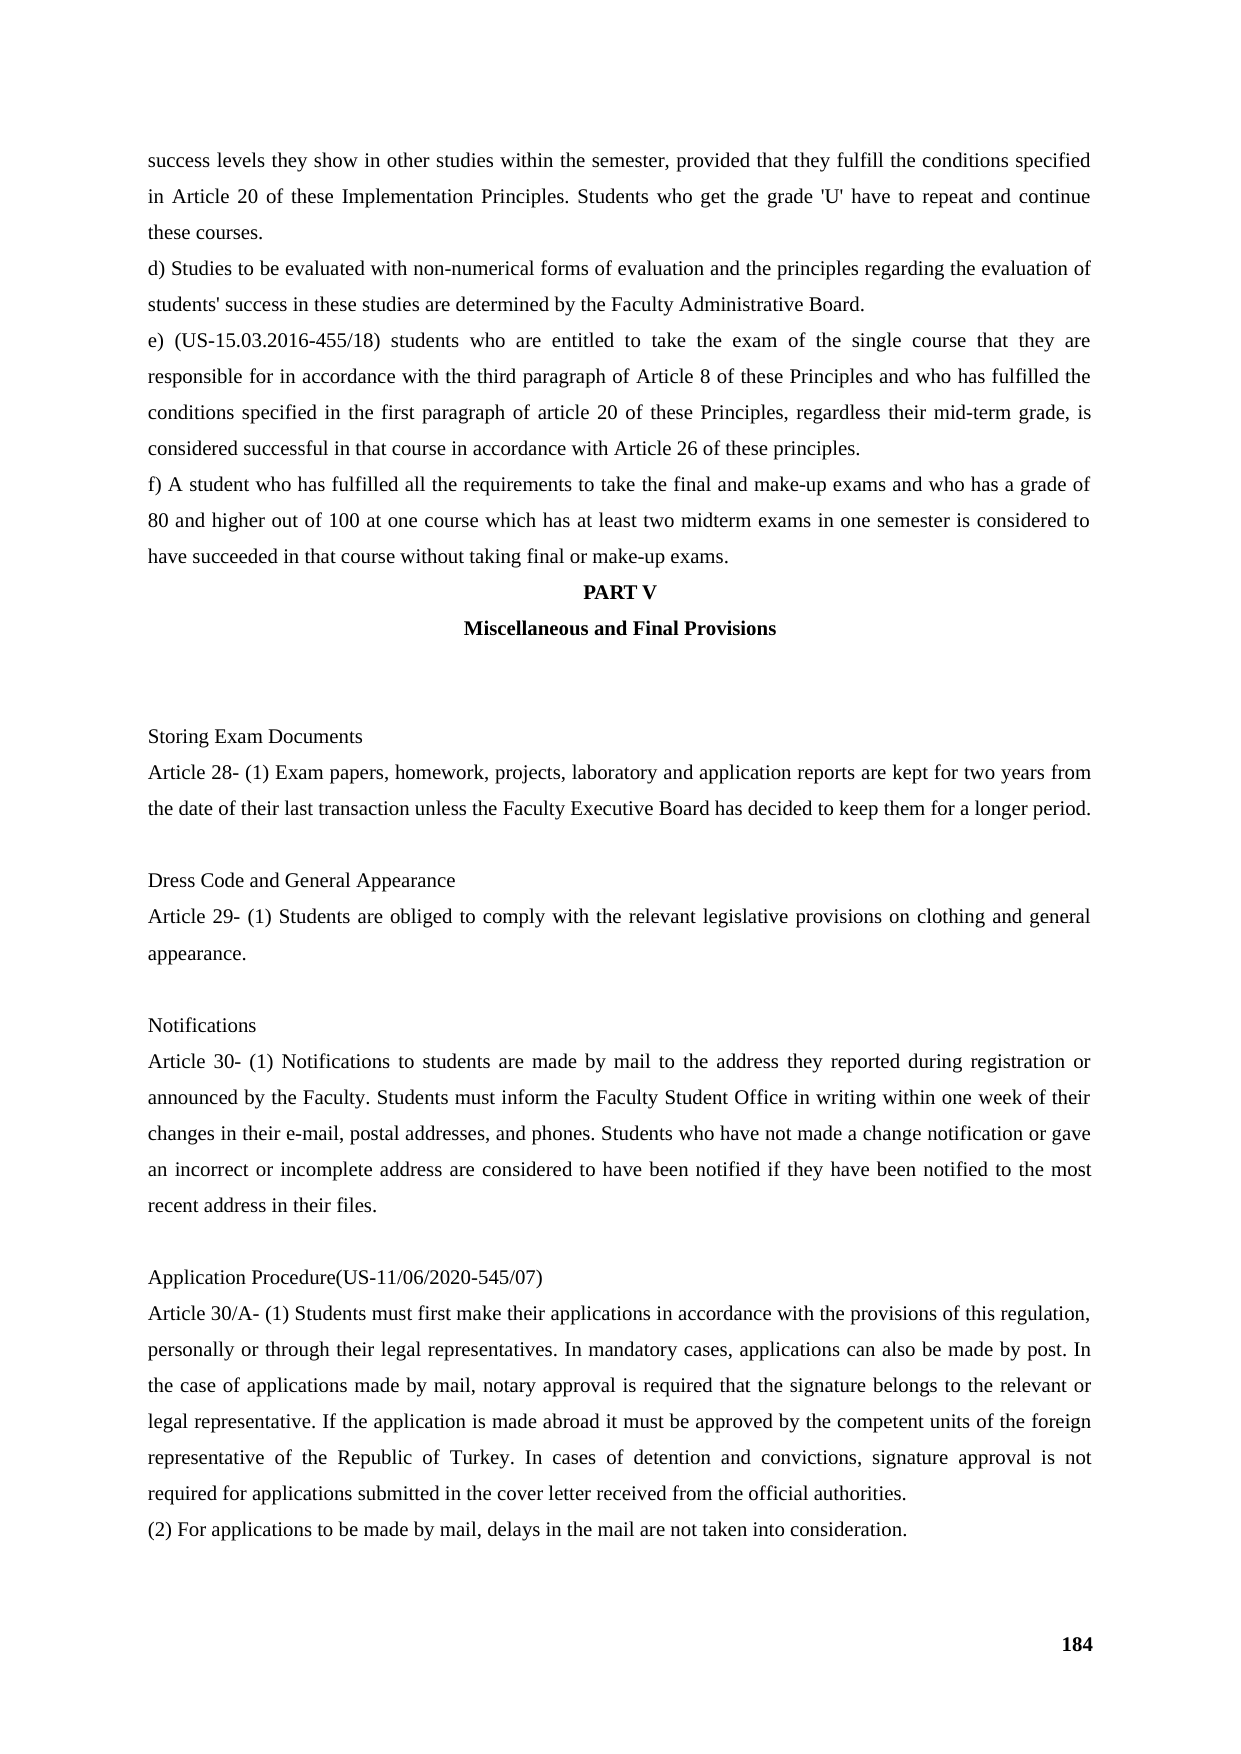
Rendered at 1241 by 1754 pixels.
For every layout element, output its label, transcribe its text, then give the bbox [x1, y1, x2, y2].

text f) A student who has fulfilled all the requirements to take the final and make-up exams and who has a grade of 80 and higher out of 100 at one course which has at least two midterm exams in one semester is considered to have succeeded in that course without taking final or make-up exams. [148, 472, 1093, 568]
text Article 29- (1) Students are obliged to comply with the relevant legislative provisions on clothing and general appearance. [148, 904, 1093, 964]
text Notifications [148, 1013, 1093, 1037]
text Dress Code and General Appearance [148, 868, 1093, 892]
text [148, 148, 1093, 244]
text Storing Exam Documents [148, 724, 1093, 748]
text Article 30/A- (1) Students must first make their applications in accordance with the provisions of this regulation, personally or through their legal representatives. In mandatory cases, applications can also be made by post. In the case of applications made by mail, notary approval is required that the signature belongs to the relevant or legal representative. If the application is made abroad it must be approved by the competent units of the foreign representative of the Republic of Turkey. In cases of detention and convictions, signature approval is not required for applications submitted in the cover letter received from the official authorities. [148, 1301, 1093, 1505]
subtitle PART V [148, 580, 1093, 604]
text Application Procedure(US-11/06/2020-545/07) [148, 1265, 1093, 1289]
text Article 30- (1) Notifications to students are made by mail to the address they reported during registration or announced by the Faculty. Students must inform the Faculty Student Office in writing within one week of their changes in their e-mail, postal addresses, and phones. Students who have not made a change notification or gave an incorrect or incomplete address are considered to have been notified if they have been notified to the most recent address in their files. [148, 1049, 1093, 1217]
text d) Studies to be evaluated with non-numerical forms of evaluation and the principles regarding the evaluation of students' success in these studies are determined by the Faculty Administrative Board. [148, 256, 1093, 316]
subtitle Miscellaneous and Final Provisions [148, 616, 1093, 640]
text Article 28- (1) Exam papers, homework, projects, laboratory and application reports are kept for two years from the date of their last transaction unless the Faculty Executive Board has decided to keep them for a longer period. [148, 760, 1093, 820]
text (2) For applications to be made by mail, delays in the mail are not taken into consideration. [148, 1517, 1093, 1541]
text e) (US-15.03.2016-455/18) students who are entitled to take the exam of the single course that they are responsible for in accordance with the third paragraph of Article 8 of these Principles and who has fulfilled the conditions specified in the first paragraph of article 20 of these Principles, regardless their mid-term grade, is considered successful in that course in accordance with Article 26 of these principles. [148, 328, 1093, 460]
